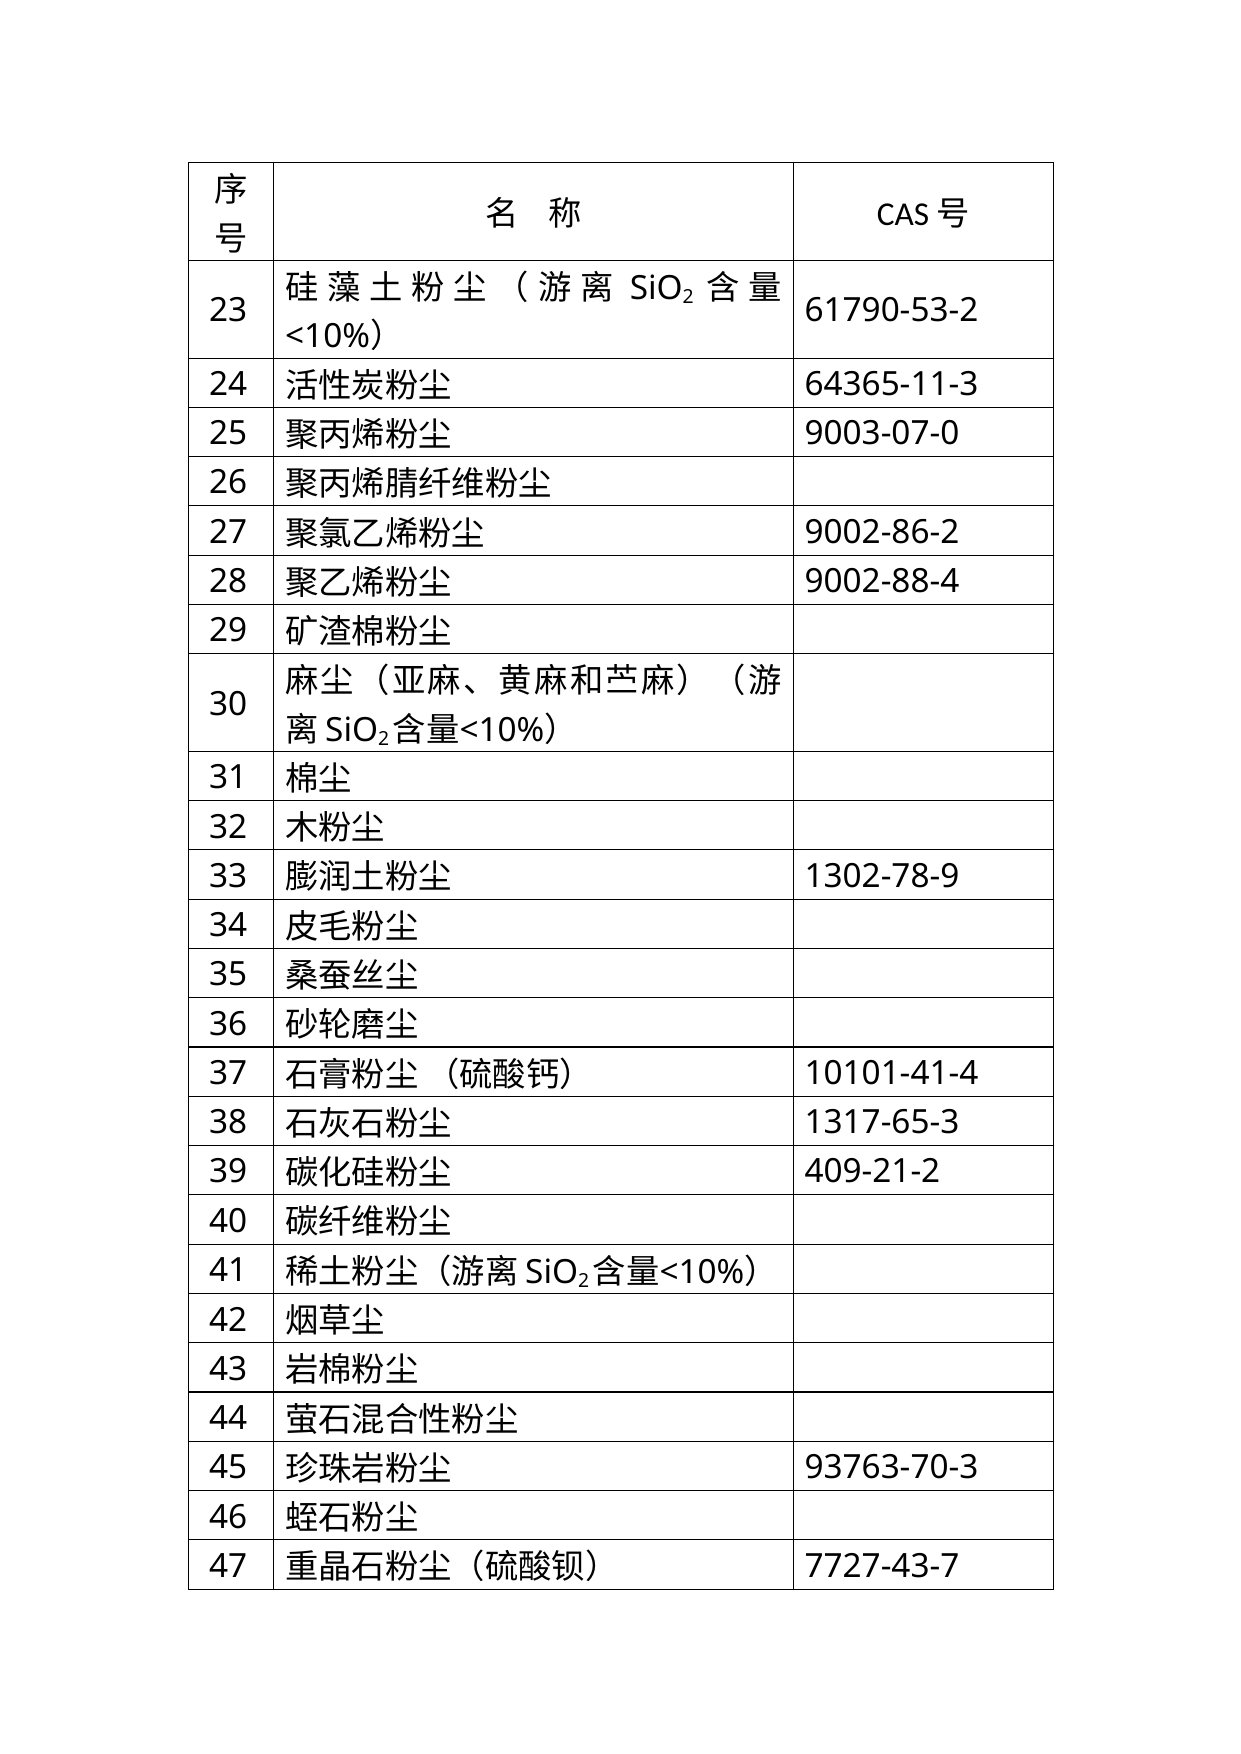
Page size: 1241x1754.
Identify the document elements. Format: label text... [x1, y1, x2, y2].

table_cell [794, 654, 1053, 751]
table_cell 9002-86-2 [794, 506, 1053, 554]
table_cell [189, 1540, 273, 1588]
table_cell [189, 605, 273, 653]
table_cell [794, 1343, 1053, 1391]
table_cell 聚丙烯腈纤维粉尘 [274, 457, 793, 505]
table_cell [794, 1393, 1053, 1441]
table_cell 硅藻土粉尘（游离SiO2含量<10%） [274, 261, 793, 357]
table_cell 木粉尘 [274, 801, 793, 849]
table_cell [189, 408, 273, 456]
table_cell [794, 998, 1053, 1046]
table_cell [189, 900, 273, 948]
table_cell 碳化硅粉尘 [274, 1146, 793, 1194]
table_cell [794, 801, 1053, 849]
table_cell [189, 1097, 273, 1145]
table_cell [189, 850, 273, 898]
table_cell [189, 998, 273, 1046]
table_cell [794, 900, 1053, 948]
table_cell [189, 1294, 273, 1342]
table_cell [794, 752, 1053, 800]
table_cell 聚乙烯粉尘 [274, 556, 793, 604]
table_cell [189, 1048, 273, 1096]
table_cell [189, 457, 273, 505]
table_cell [794, 1245, 1053, 1293]
table_cell 膨润土粉尘 [274, 850, 793, 898]
table_cell [189, 1393, 273, 1441]
table_cell [189, 801, 273, 849]
table_cell 9003-07-0 [794, 408, 1053, 456]
table_cell 砂轮磨尘 [274, 998, 793, 1046]
table_cell [794, 1491, 1053, 1539]
table_header 名 称 [274, 163, 793, 259]
table_cell [794, 1195, 1053, 1243]
table_cell 皮毛粉尘 [274, 900, 793, 948]
table_cell 61790-53-2 [794, 261, 1053, 357]
table_cell 蛭石粉尘 [274, 1491, 793, 1539]
table_cell [189, 506, 273, 554]
table_cell [189, 1343, 273, 1391]
table_cell 棉尘 [274, 752, 793, 800]
table_header 序号 [189, 163, 273, 259]
table_cell [794, 605, 1053, 653]
table_header CAS 号 [794, 163, 1053, 259]
table_cell 碳纤维粉尘 [274, 1195, 793, 1243]
table_cell [189, 1442, 273, 1490]
table_cell 矿渣棉粉尘 [274, 605, 793, 653]
table_cell 烟草尘 [274, 1294, 793, 1342]
table_cell 1302-78-9 [794, 850, 1053, 898]
table_cell 石灰石粉尘 [274, 1097, 793, 1145]
table_cell 麻尘（亚麻、黄麻和苎麻）（游离SiO2含量<10%） [274, 654, 793, 751]
table_cell 活性炭粉尘 [274, 359, 793, 407]
table_cell [794, 1294, 1053, 1342]
table_cell [189, 949, 273, 997]
table_cell 64365-11-3 [794, 359, 1053, 407]
table_cell [189, 1146, 273, 1194]
table_cell 岩棉粉尘 [274, 1343, 793, 1391]
table_cell [189, 1491, 273, 1539]
table_cell 萤石混合性粉尘 [274, 1393, 793, 1441]
table_cell [189, 1195, 273, 1243]
table_cell 93763-70-3 [794, 1442, 1053, 1490]
table_cell [189, 261, 273, 357]
table_cell [794, 949, 1053, 997]
table_cell 珍珠岩粉尘 [274, 1442, 793, 1490]
table_cell 10101-41-4 [794, 1048, 1053, 1096]
table_cell [189, 556, 273, 604]
table_cell 稀土粉尘（游离SiO2含量<10%） [274, 1245, 793, 1293]
table_cell [794, 457, 1053, 505]
table_cell 聚丙烯粉尘 [274, 408, 793, 456]
table_cell 409-21-2 [794, 1146, 1053, 1194]
table_cell [189, 654, 273, 751]
table_cell 9002-88-4 [794, 556, 1053, 604]
table_cell 聚氯乙烯粉尘 [274, 506, 793, 554]
table_cell 重晶石粉尘（硫酸钡） [274, 1540, 793, 1588]
table_cell 桑蚕丝尘 [274, 949, 793, 997]
table_cell 1317-65-3 [794, 1097, 1053, 1145]
table_cell 石膏粉尘 （硫酸钙） [274, 1048, 793, 1096]
table_cell [189, 752, 273, 800]
table_cell 7727-43-7 [794, 1540, 1053, 1588]
table_cell [189, 359, 273, 407]
table_cell [189, 1245, 273, 1293]
